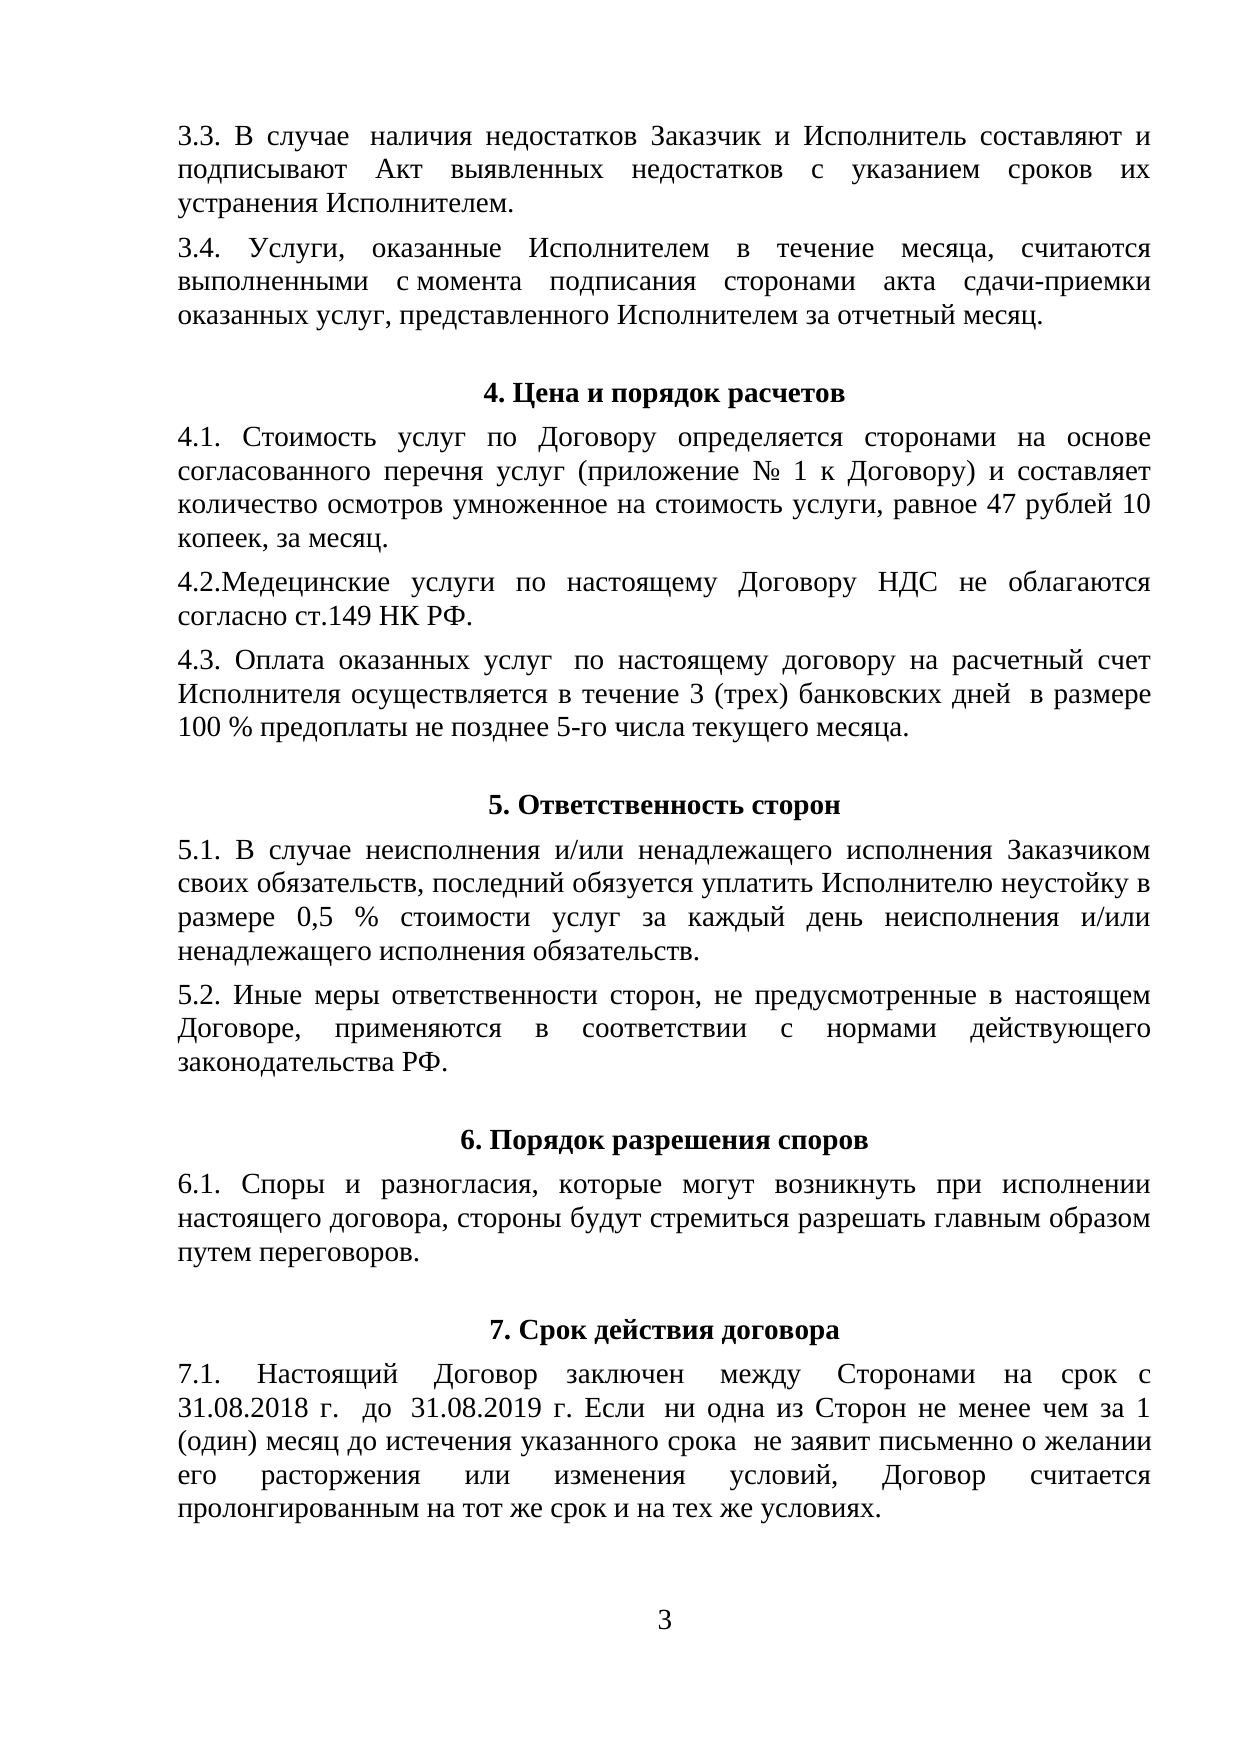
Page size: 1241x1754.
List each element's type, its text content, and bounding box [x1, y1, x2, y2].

text 3 [177, 1602, 1152, 1636]
text 4.3. Оплата оказанных услуг по настоящему договору на расчетный счет Исполнителя осуществляется в течение 3 (трех) банковских дней в размере 100 % предоплаты не позднее 5-го числа текущего месяца. [177, 642, 1152, 743]
text 4. Цена и порядок расчетов [177, 375, 1152, 408]
text 5. Ответственность сторон [177, 787, 1152, 821]
text 3.4. Услуги, оказанные Исполнителем в течение месяца, считаются выполненными с момента подписания сторонами акта сдачи-приемки оказанных услуг, представленного Исполнителем за отчетный месяц. [177, 230, 1152, 330]
text 6. Порядок разрешения споров [177, 1122, 1152, 1156]
text 4.2.Медецинские услуги по настоящему Договору НДС не облагаются согласно ст.149 НК РФ. [177, 564, 1152, 631]
text 6.1. Споры и разногласия, которые могут возникнуть при исполнении настоящего договора, стороны будут стремиться разрешать главным образом путем переговоров. [177, 1167, 1152, 1267]
text 3.3. В случае наличия недостатков Заказчик и Исполнитель составляют и подписывают Акт выявленных недостатков с указанием сроков их устранения Исполнителем. [177, 118, 1152, 219]
text 7.1. Настоящий Договор заключен между Сторонами на срок с 31.08.2018 г. до 31.08.2019 г. Если ни одна из Сторон не менее чем за 1 (один) месяц до истечения указанного срока не заявит письменно о желании его расторжения или изменения условий, Договор считается пролонгированным на тот же срок и на тех же условиях. [177, 1356, 1152, 1524]
text 4.1. Стоимость услуг по Договору определяется сторонами на основе согласованного перечня услуг (приложение № 1 к Договору) и составляет количество осмотров умноженное на стоимость услуги, равное 47 рублей 10 копеек, за месяц. [177, 419, 1152, 553]
text 7. Срок действия договора [177, 1312, 1152, 1345]
text 5.2. Иные меры ответственности сторон, не предусмотренные в настоящем Договоре, применяются в соответствии с нормами действующего законодательства РФ. [177, 977, 1152, 1078]
text 5.1. В случае неисполнения и/или ненадлежащего исполнения Заказчиком своих обязательств, последний обязуется уплатить Исполнителю неустойку в размере 0,5 % стоимости услуг за каждый день неисполнения и/или ненадлежащего исполнения обязательств. [177, 832, 1152, 966]
